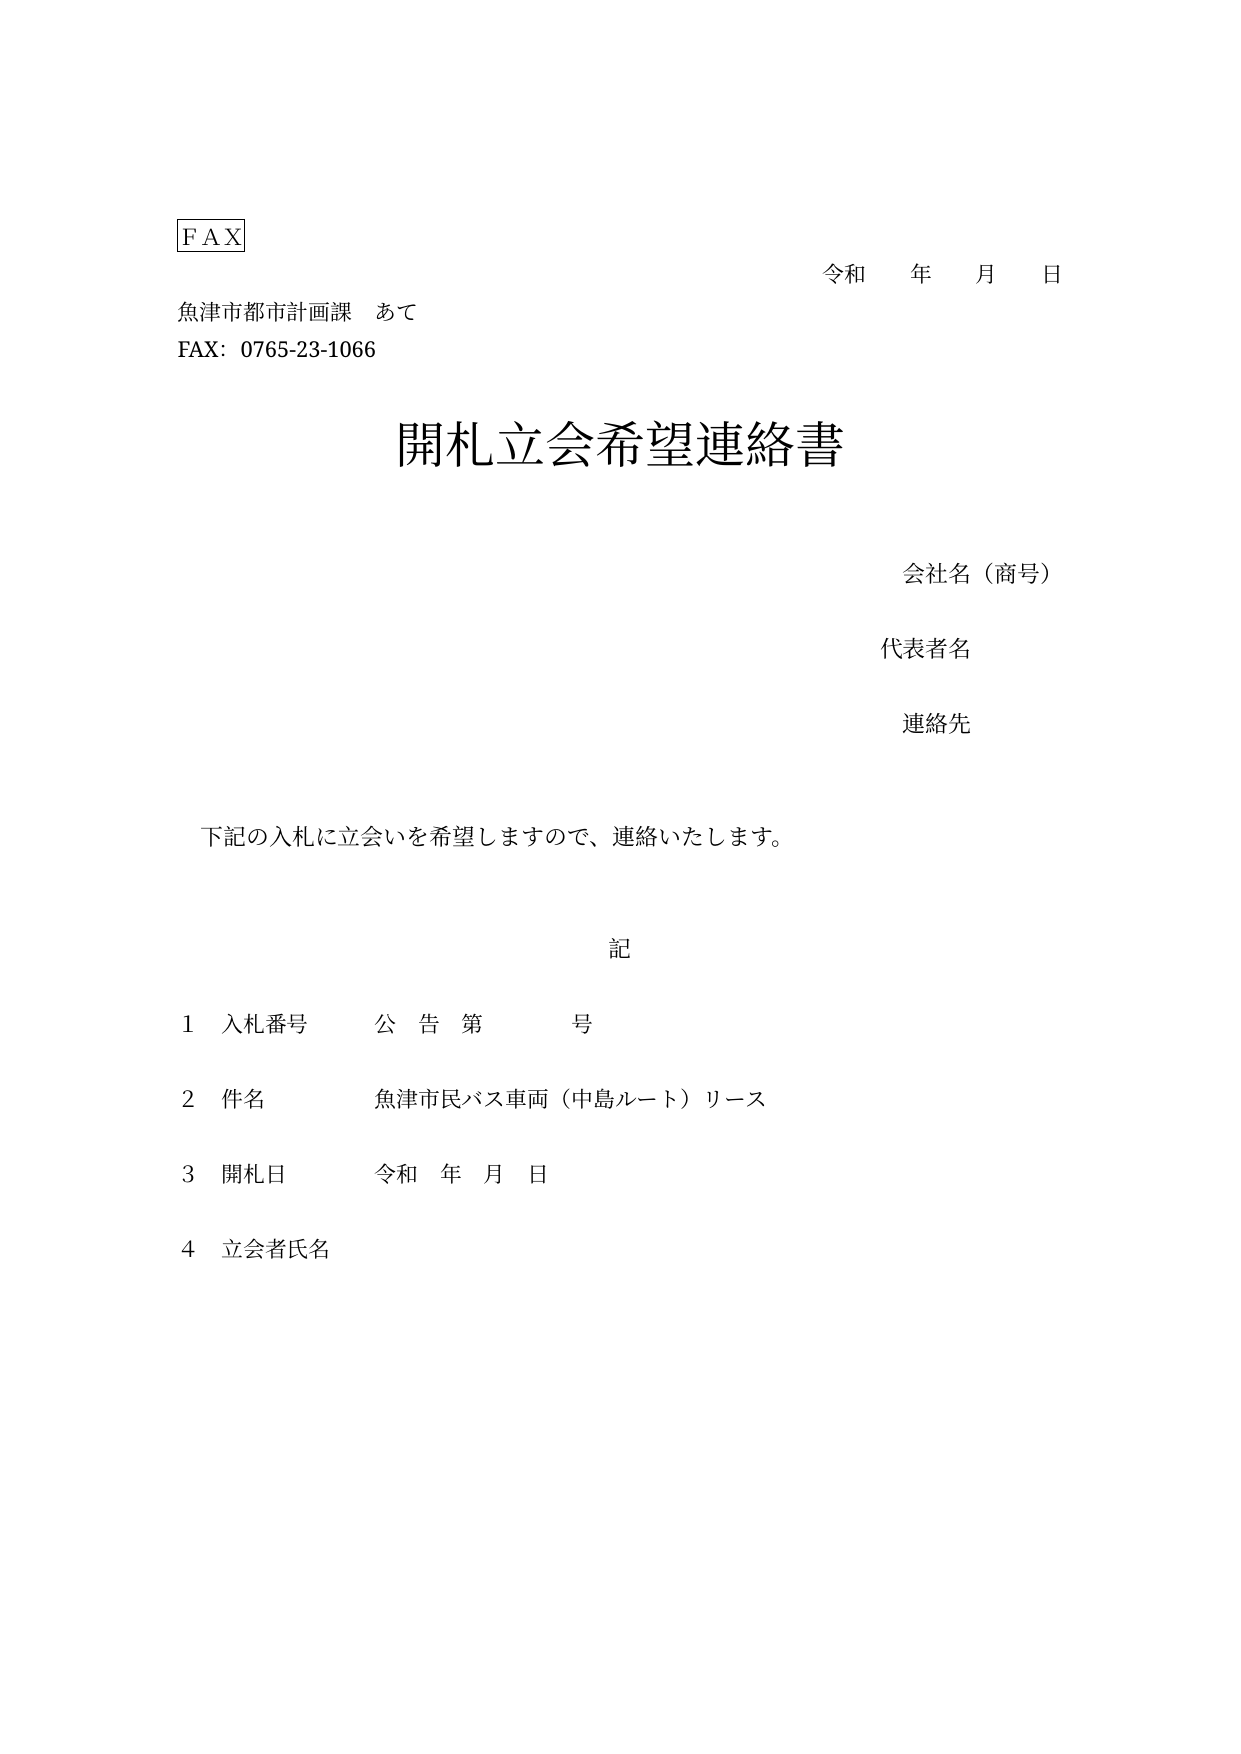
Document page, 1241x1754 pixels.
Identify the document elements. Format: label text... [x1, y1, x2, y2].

text 代表者名 [177, 629, 971, 667]
text 魚津市都市計画課 あて [177, 292, 1063, 329]
text 開札立会希望連絡書 [177, 404, 1063, 479]
text ３ 開札日 令和 年 月 日 [177, 1154, 1063, 1192]
text ２ 件名 魚津市民バス車両（中島ルート）リース [177, 1079, 1063, 1117]
text 下記の入札に立会いを希望しますので、連絡いたします。 [177, 817, 1063, 854]
text １ 入札番号 公 告 第 号 [177, 1004, 1063, 1042]
subtitle 記 [177, 929, 1063, 967]
text 令和 年 月 日 [177, 254, 1063, 292]
text ＦＡＸ [177, 217, 1063, 254]
text ４ 立会者氏名 [177, 1229, 1063, 1267]
text 会社名（商号） [177, 554, 1063, 592]
text 連絡先 [177, 704, 971, 742]
text FAX：0765-23-1066 [177, 329, 1063, 367]
